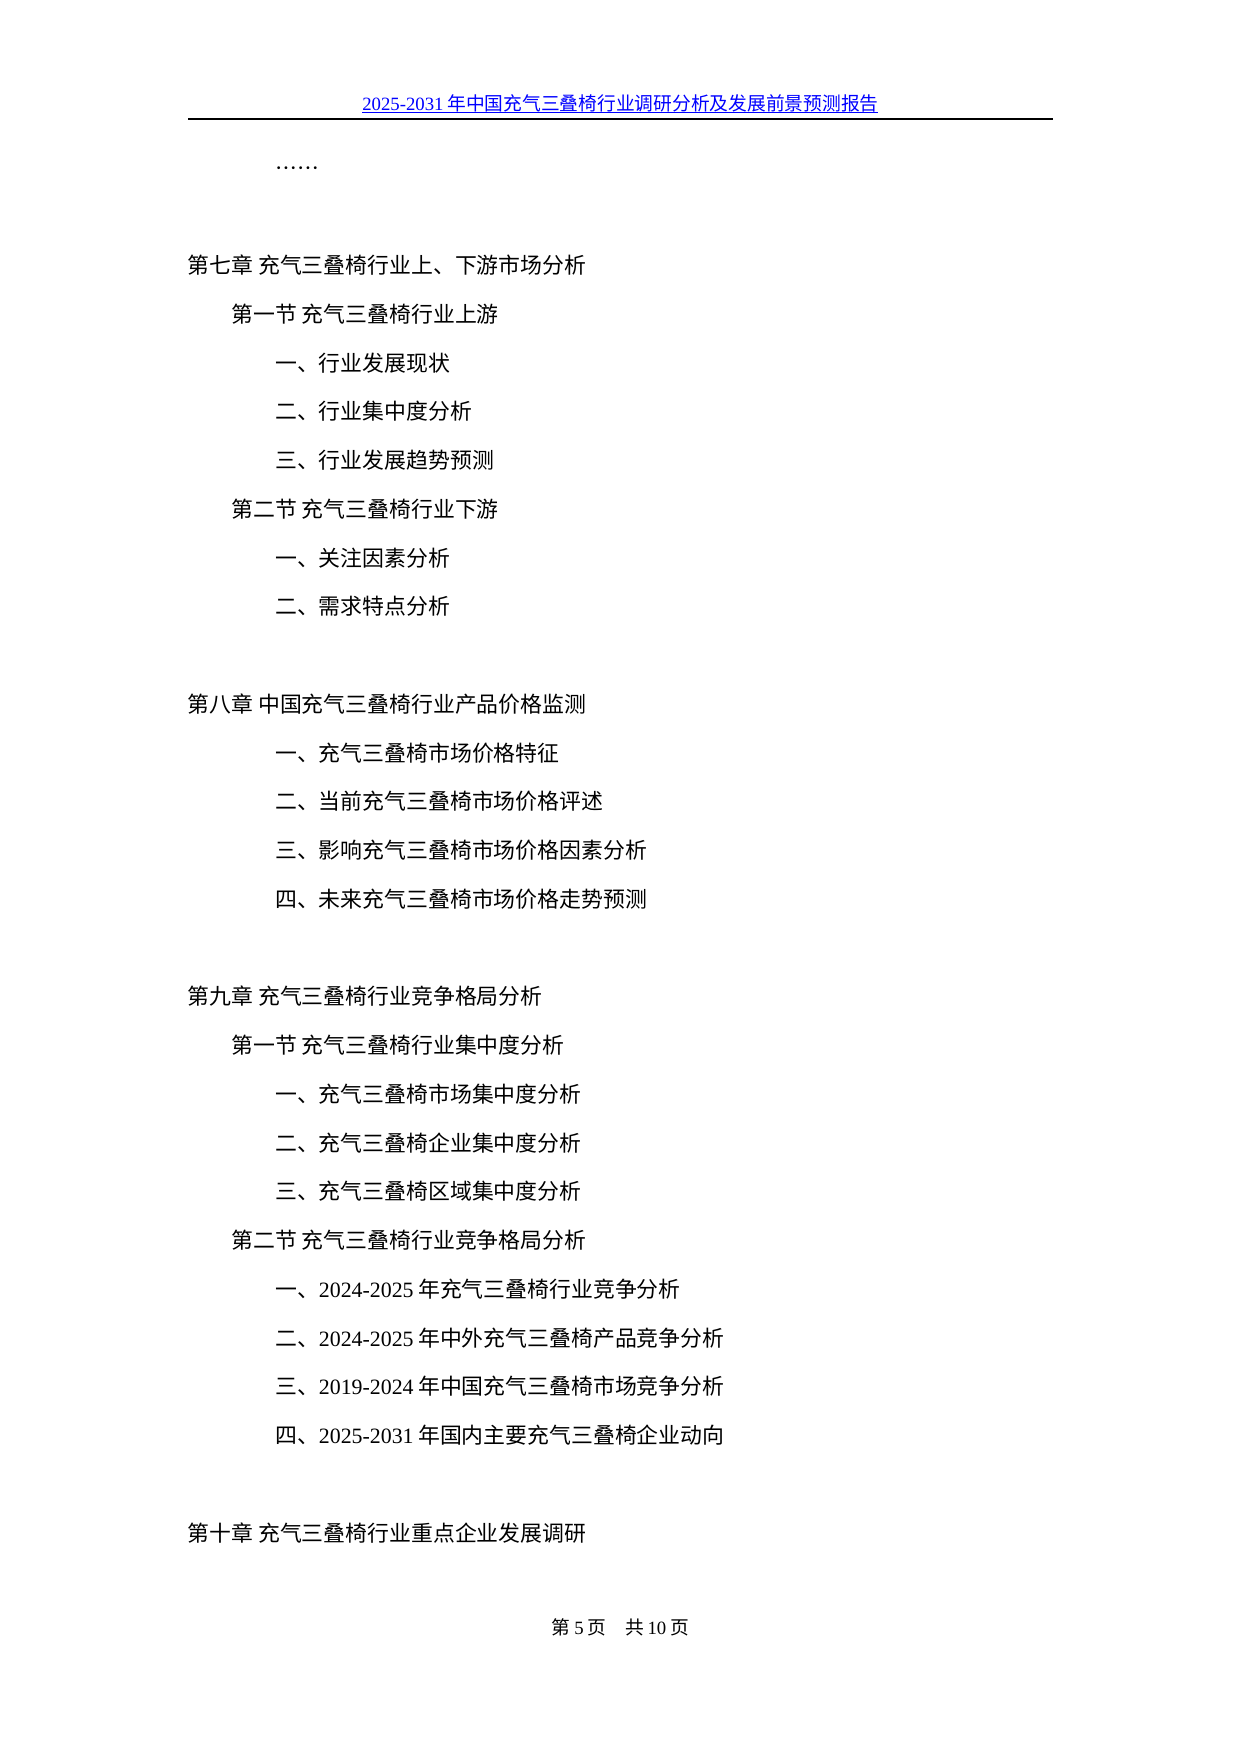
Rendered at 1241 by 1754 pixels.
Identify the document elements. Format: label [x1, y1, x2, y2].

text [187, 150, 1053, 1548]
